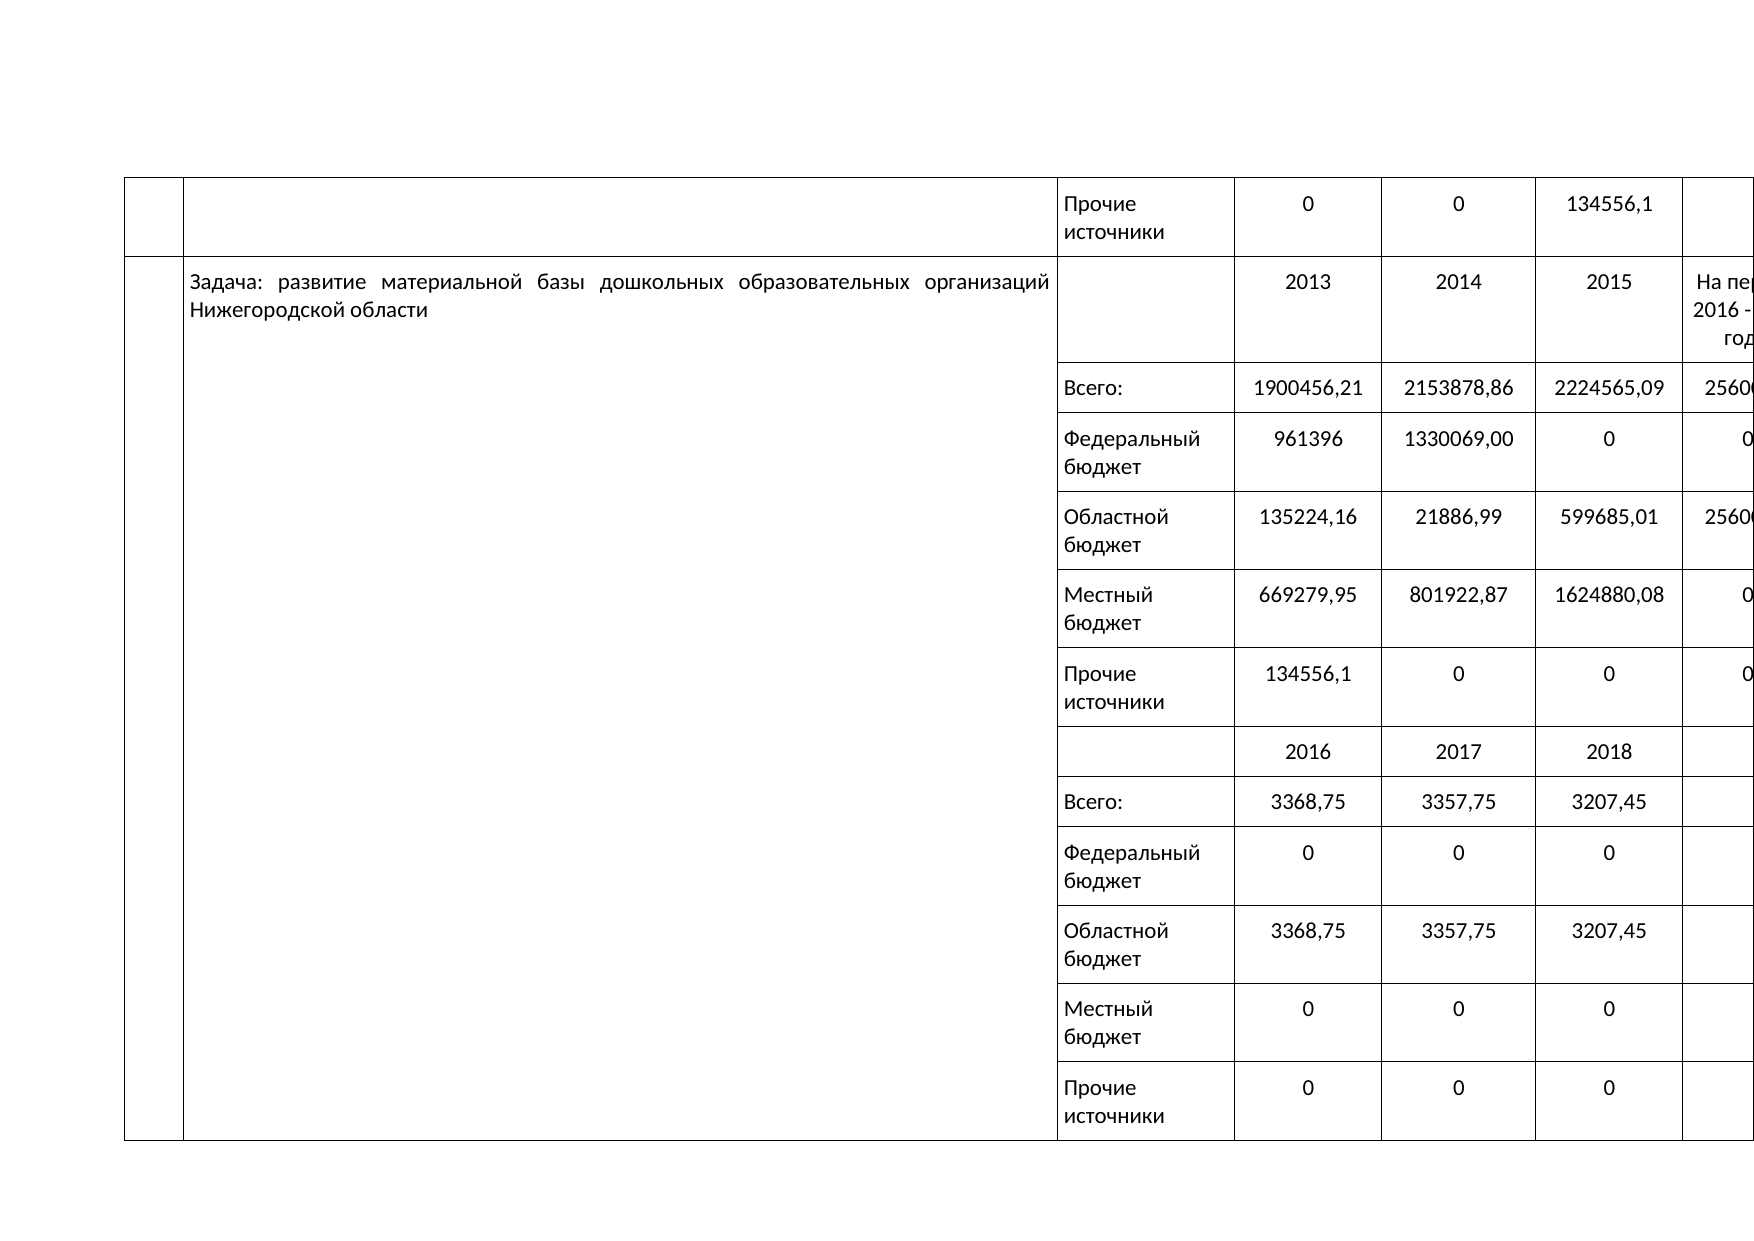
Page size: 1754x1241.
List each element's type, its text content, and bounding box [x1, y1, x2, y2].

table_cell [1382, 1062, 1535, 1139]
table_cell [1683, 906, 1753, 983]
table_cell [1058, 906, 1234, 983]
table_cell 669279,95 [1235, 570, 1381, 647]
table_cell 0 [1683, 413, 1753, 491]
table_cell 0 [1536, 413, 1682, 491]
table_cell 599685,01 [1536, 492, 1682, 569]
table_cell 2017 [1382, 727, 1535, 776]
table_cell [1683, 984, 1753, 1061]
table_cell Местный бюджет [1058, 570, 1234, 647]
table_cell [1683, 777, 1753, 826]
table_cell 0 [1235, 178, 1381, 256]
table_cell 0 [1536, 648, 1682, 726]
table_cell 0 [1382, 178, 1535, 256]
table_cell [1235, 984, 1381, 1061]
table_cell [1683, 178, 1753, 256]
table_cell 2013 [1235, 257, 1381, 362]
table_cell 801922,87 [1382, 570, 1535, 647]
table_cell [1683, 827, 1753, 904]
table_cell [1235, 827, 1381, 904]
table_cell Прочие источники [1058, 178, 1234, 256]
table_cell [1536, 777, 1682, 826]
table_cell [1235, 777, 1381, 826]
table_cell Задача: развитие материальной базы дошкольных образовательных организаций Нижегородской области [184, 257, 1057, 1139]
table_cell Прочие источники [1058, 648, 1234, 726]
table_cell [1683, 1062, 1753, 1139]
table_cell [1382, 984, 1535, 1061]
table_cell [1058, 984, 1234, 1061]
table_cell 21886,99 [1382, 492, 1535, 569]
table_cell 961396 [1235, 413, 1381, 491]
table_cell На период 2016 - 2023 годы [1683, 257, 1753, 362]
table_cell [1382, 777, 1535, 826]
table_cell 1900456,21 [1235, 363, 1381, 412]
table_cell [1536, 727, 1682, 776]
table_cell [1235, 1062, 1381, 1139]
table_cell 135224,16 [1235, 492, 1381, 569]
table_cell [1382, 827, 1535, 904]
table_cell Всего: [1058, 363, 1234, 412]
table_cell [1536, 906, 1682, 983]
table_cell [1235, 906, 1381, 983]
table_cell 1330069,00 [1382, 413, 1535, 491]
table_cell 134556,1 [1235, 648, 1381, 726]
table_cell 25600,77 [1683, 492, 1753, 569]
table_cell 2014 [1382, 257, 1535, 362]
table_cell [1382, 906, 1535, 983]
table_cell 2015 [1536, 257, 1682, 362]
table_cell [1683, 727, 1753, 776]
table_cell [125, 257, 183, 1139]
table_cell 134556,1 [1536, 178, 1682, 256]
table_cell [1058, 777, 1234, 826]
table_cell 25600,77 [1683, 363, 1753, 412]
table_cell 2224565,09 [1536, 363, 1682, 412]
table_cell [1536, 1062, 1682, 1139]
table_cell 1624880,08 [1536, 570, 1682, 647]
table_cell [1058, 257, 1234, 362]
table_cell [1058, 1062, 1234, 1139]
table_cell 0 [1683, 648, 1753, 726]
table_cell 2016 [1235, 727, 1381, 776]
table_cell 2153878,86 [1382, 363, 1535, 412]
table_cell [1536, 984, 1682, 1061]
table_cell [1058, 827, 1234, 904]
table_cell [1058, 727, 1234, 776]
table_cell Федеральный бюджет [1058, 413, 1234, 491]
table_cell 0 [1382, 648, 1535, 726]
table_cell 0 [1683, 570, 1753, 647]
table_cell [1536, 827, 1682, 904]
table_cell Областной бюджет [1058, 492, 1234, 569]
